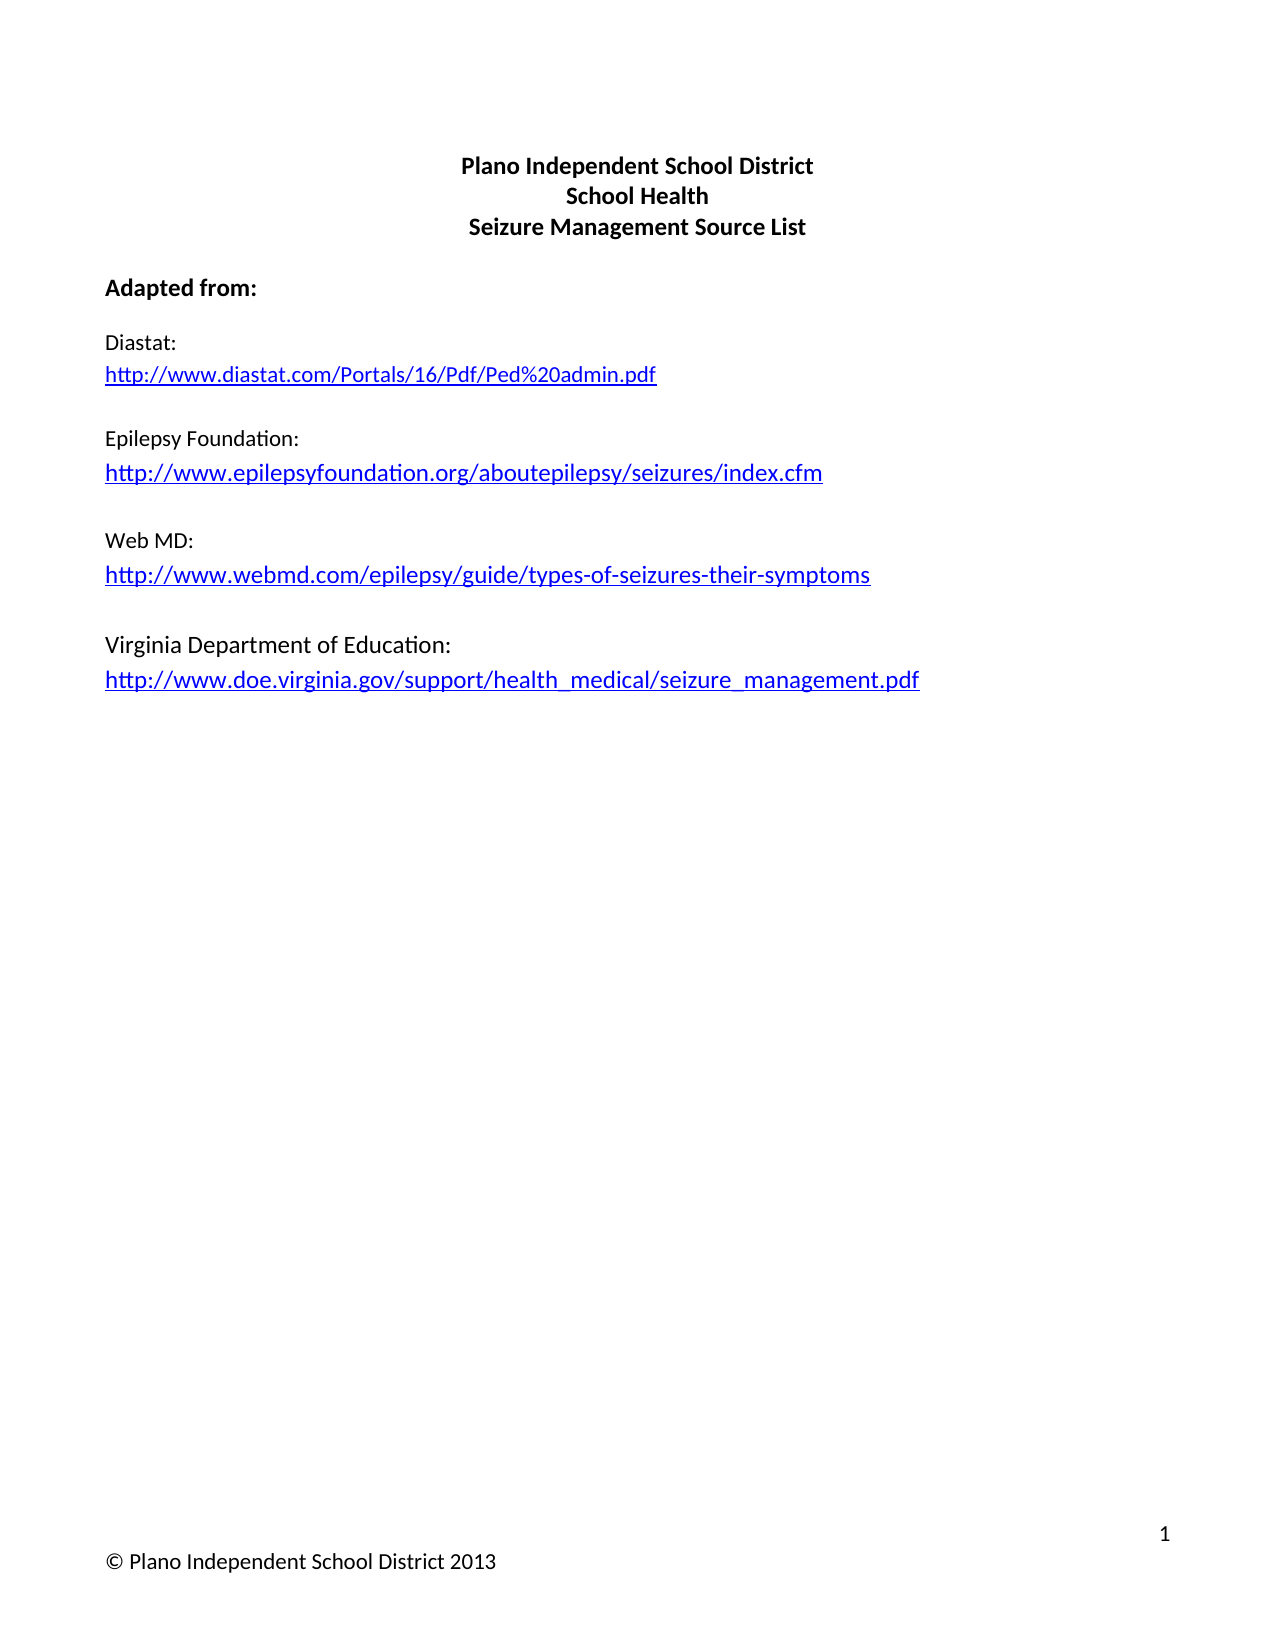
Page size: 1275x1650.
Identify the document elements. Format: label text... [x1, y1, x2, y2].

text Plano Independent School District [105, 150, 1170, 181]
text Adapted from: [105, 272, 1170, 303]
text Diastat: [105, 328, 1170, 356]
text http://www.diastat.com/Portals/16/Pdf/Ped%20admin.pdf [105, 360, 1170, 388]
text School Health [105, 181, 1170, 211]
text http://www.epilepsyfoundation.org/aboutepilepsy/seizures/index.cfm [105, 457, 1170, 487]
text http://www.doe.virginia.gov/support/health_medical/seizure_management.pdf [105, 664, 1170, 694]
text http://www.webmd.com/epilepsy/guide/types-of-seizures-their-symptoms [105, 559, 1170, 589]
text Web MD: [105, 527, 1170, 555]
text Seizure Management Source List [105, 211, 1170, 242]
text Epilepsy Foundation: [105, 424, 1170, 452]
text Virginia Department of Education: [105, 629, 1170, 659]
